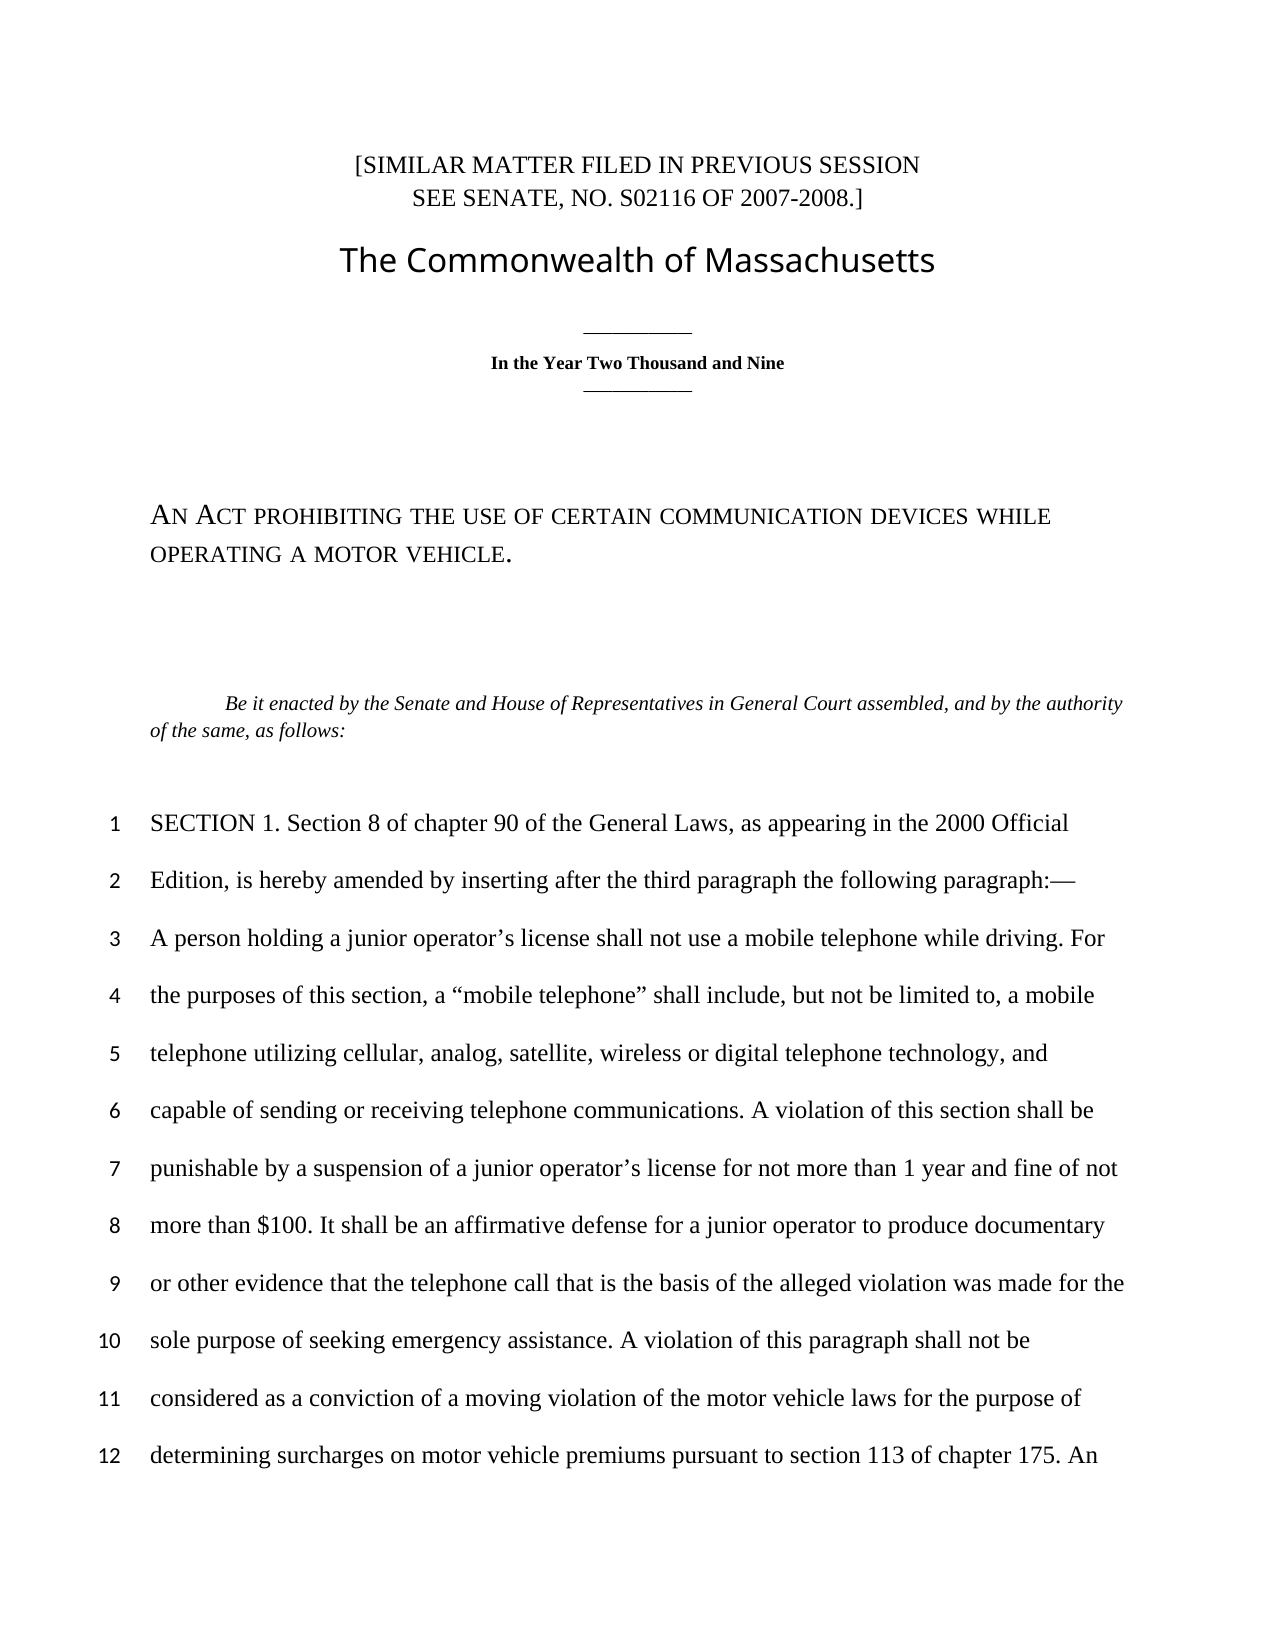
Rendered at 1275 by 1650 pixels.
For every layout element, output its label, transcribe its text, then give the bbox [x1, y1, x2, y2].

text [150, 808, 1125, 1469]
text Be it enacted by the Senate and House of Representatives in General Court assembled, and by the authority of the same, as follows: [150, 691, 1125, 774]
text _______________ [150, 319, 1125, 348]
text _______________ [150, 377, 1125, 406]
text In the Year Two Thousand and Nine [150, 352, 1125, 374]
text The Commonwealth of Massachusetts [150, 237, 1125, 314]
text An Act prohibiting the use of certain communication devices while operating a motor vehicle. [150, 497, 1125, 666]
text [SIMILAR MATTER FILED IN PREVIOUS SESSION SEE SENATE, NO. S02116 OF 2007-2008.] [150, 150, 1125, 212]
